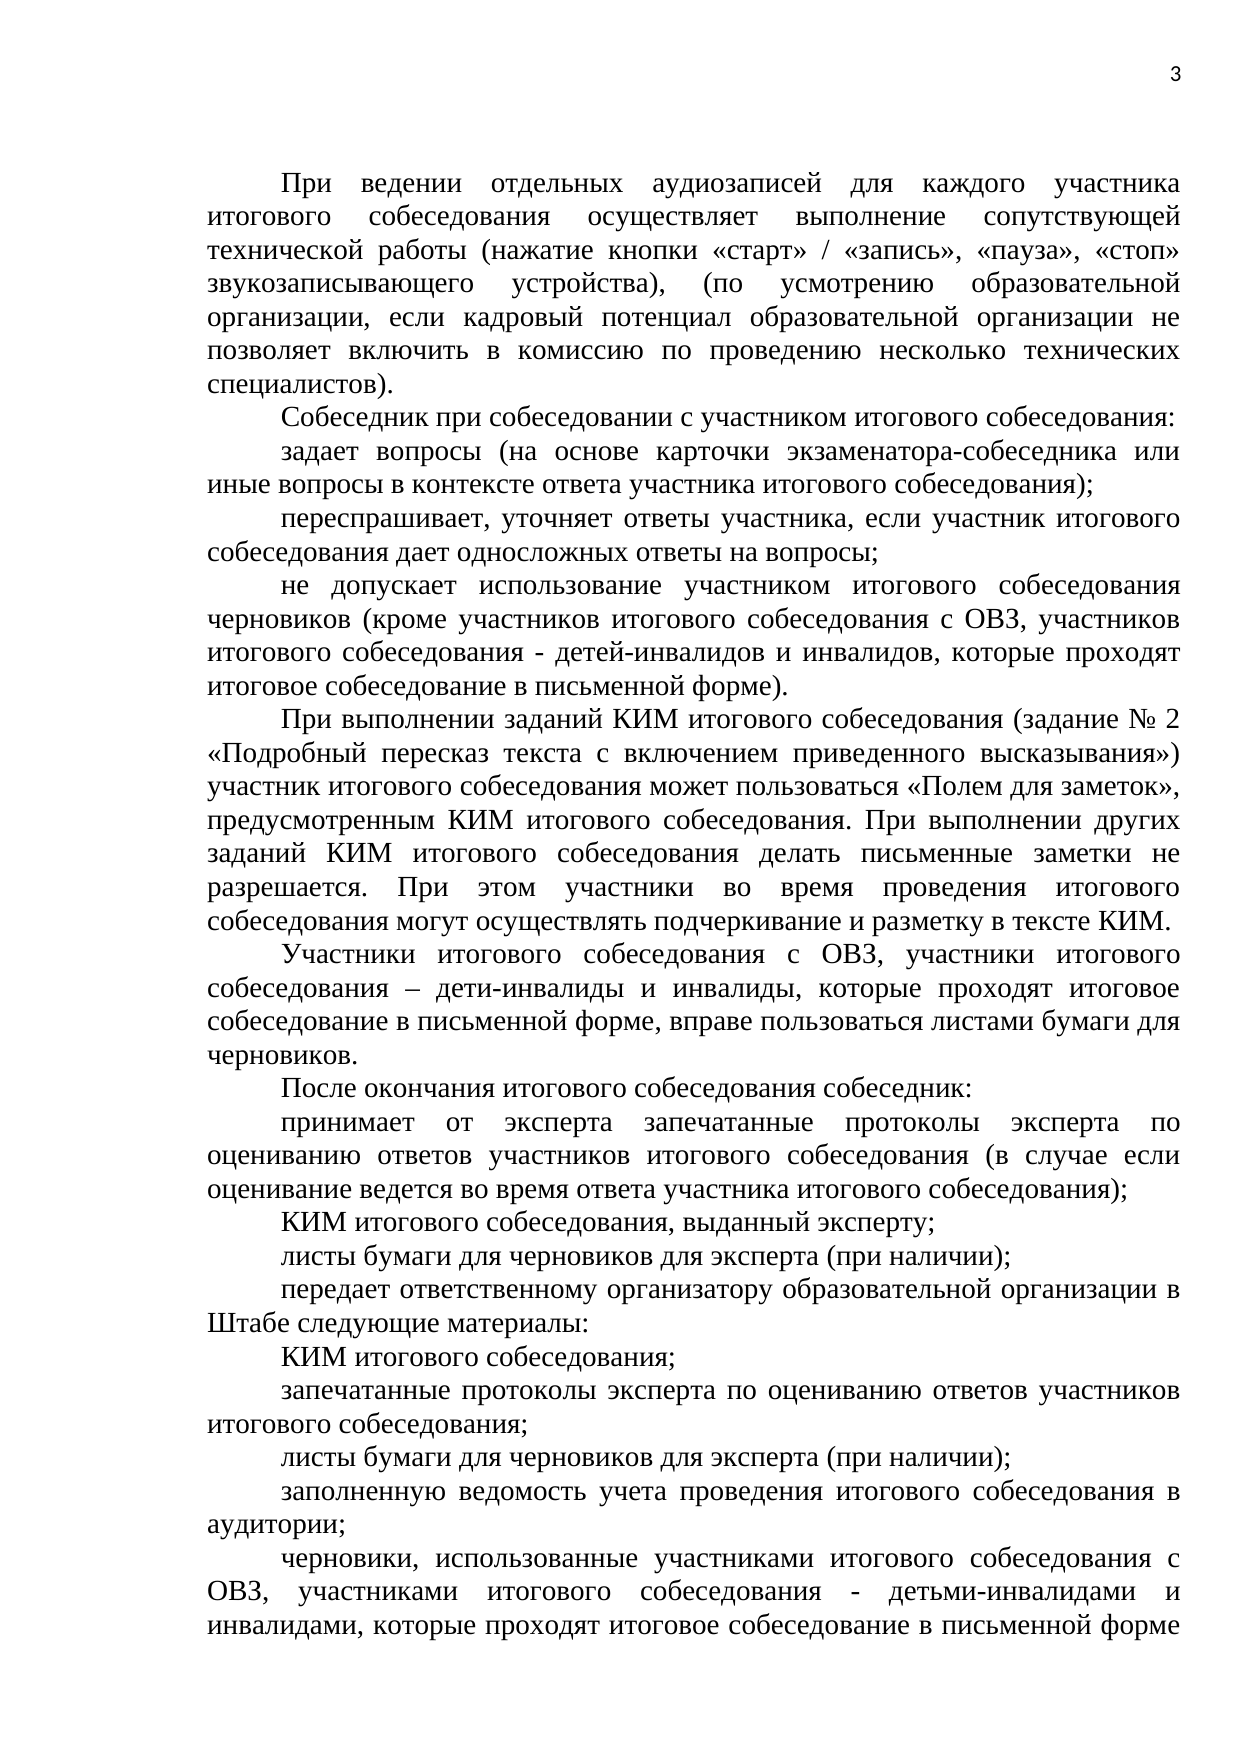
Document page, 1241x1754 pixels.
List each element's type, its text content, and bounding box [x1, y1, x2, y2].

text Участники итогового собеседования с ОВЗ, участники итогового собеседования – дети-инвалиды и инвалиды, которые проходят итоговое собеседование в письменной форме, вправе пользоваться листами бумаги для черновиков. [207, 936, 1181, 1070]
text листы бумаги для черновиков для эксперта (при наличии); [207, 1439, 1181, 1473]
text задает вопросы (на основе карточки экзаменатора-собеседника или иные вопросы в контексте ответа участника итогового собеседования); [207, 433, 1181, 500]
text При ведении отдельных аудиозаписей для каждого участника итогового собеседования осуществляет выполнение сопутствующей технической работы (нажатие кнопки «старт» / «запись», «пауза», «стоп» звукозаписывающего устройства), (по усмотрению образовательной организации, если кадровый потенциал образовательной организации не позволяет включить в комиссию по проведению несколько технических специалистов). [207, 165, 1181, 399]
text листы бумаги для черновиков для эксперта (при наличии); [207, 1238, 1181, 1272]
text КИМ итогового собеседования, выданный эксперту; [207, 1204, 1181, 1238]
text переспрашивает, уточняет ответы участника, если участник итогового собеседования дает односложных ответы на вопросы; [207, 500, 1181, 567]
text передает ответственному организатору образовательной организации в Штабе следующие материалы: [207, 1272, 1181, 1339]
text не допускает использование участником итогового собеседования черновиков (кроме участников итогового собеседования с ОВЗ, участников итогового собеседования - детей-инвалидов и инвалидов, которые проходят итоговое собеседование в письменной форме). [207, 567, 1181, 701]
text принимает от эксперта запечатанные протоколы эксперта по оцениванию ответов участников итогового собеседования (в случае если оценивание ведется во время ответа участника итогового собеседования); [207, 1104, 1181, 1204]
text заполненную ведомость учета проведения итогового собеседования в аудитории; [207, 1473, 1181, 1540]
text Собеседник при собеседовании с участником итогового собеседования: [207, 399, 1181, 433]
text запечатанные протоколы эксперта по оцениванию ответов участников итогового собеседования; [207, 1372, 1181, 1439]
text При выполнении заданий КИМ итогового собеседования (задание № 2 «Подробный пересказ текста с включением приведенного высказывания») участник итогового собеседования может пользоваться «Полем для заметок», предусмотренным КИМ итогового собеседования. При выполнении других заданий КИМ итогового собеседования делать письменные заметки не разрешается. При этом участники во время проведения итогового собеседования могут осуществлять подчеркивание и разметку в тексте КИМ. [207, 701, 1181, 936]
text После окончания итогового собеседования собеседник: [207, 1070, 1181, 1104]
text КИМ итогового собеседования; [207, 1339, 1181, 1372]
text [207, 1540, 1181, 1641]
